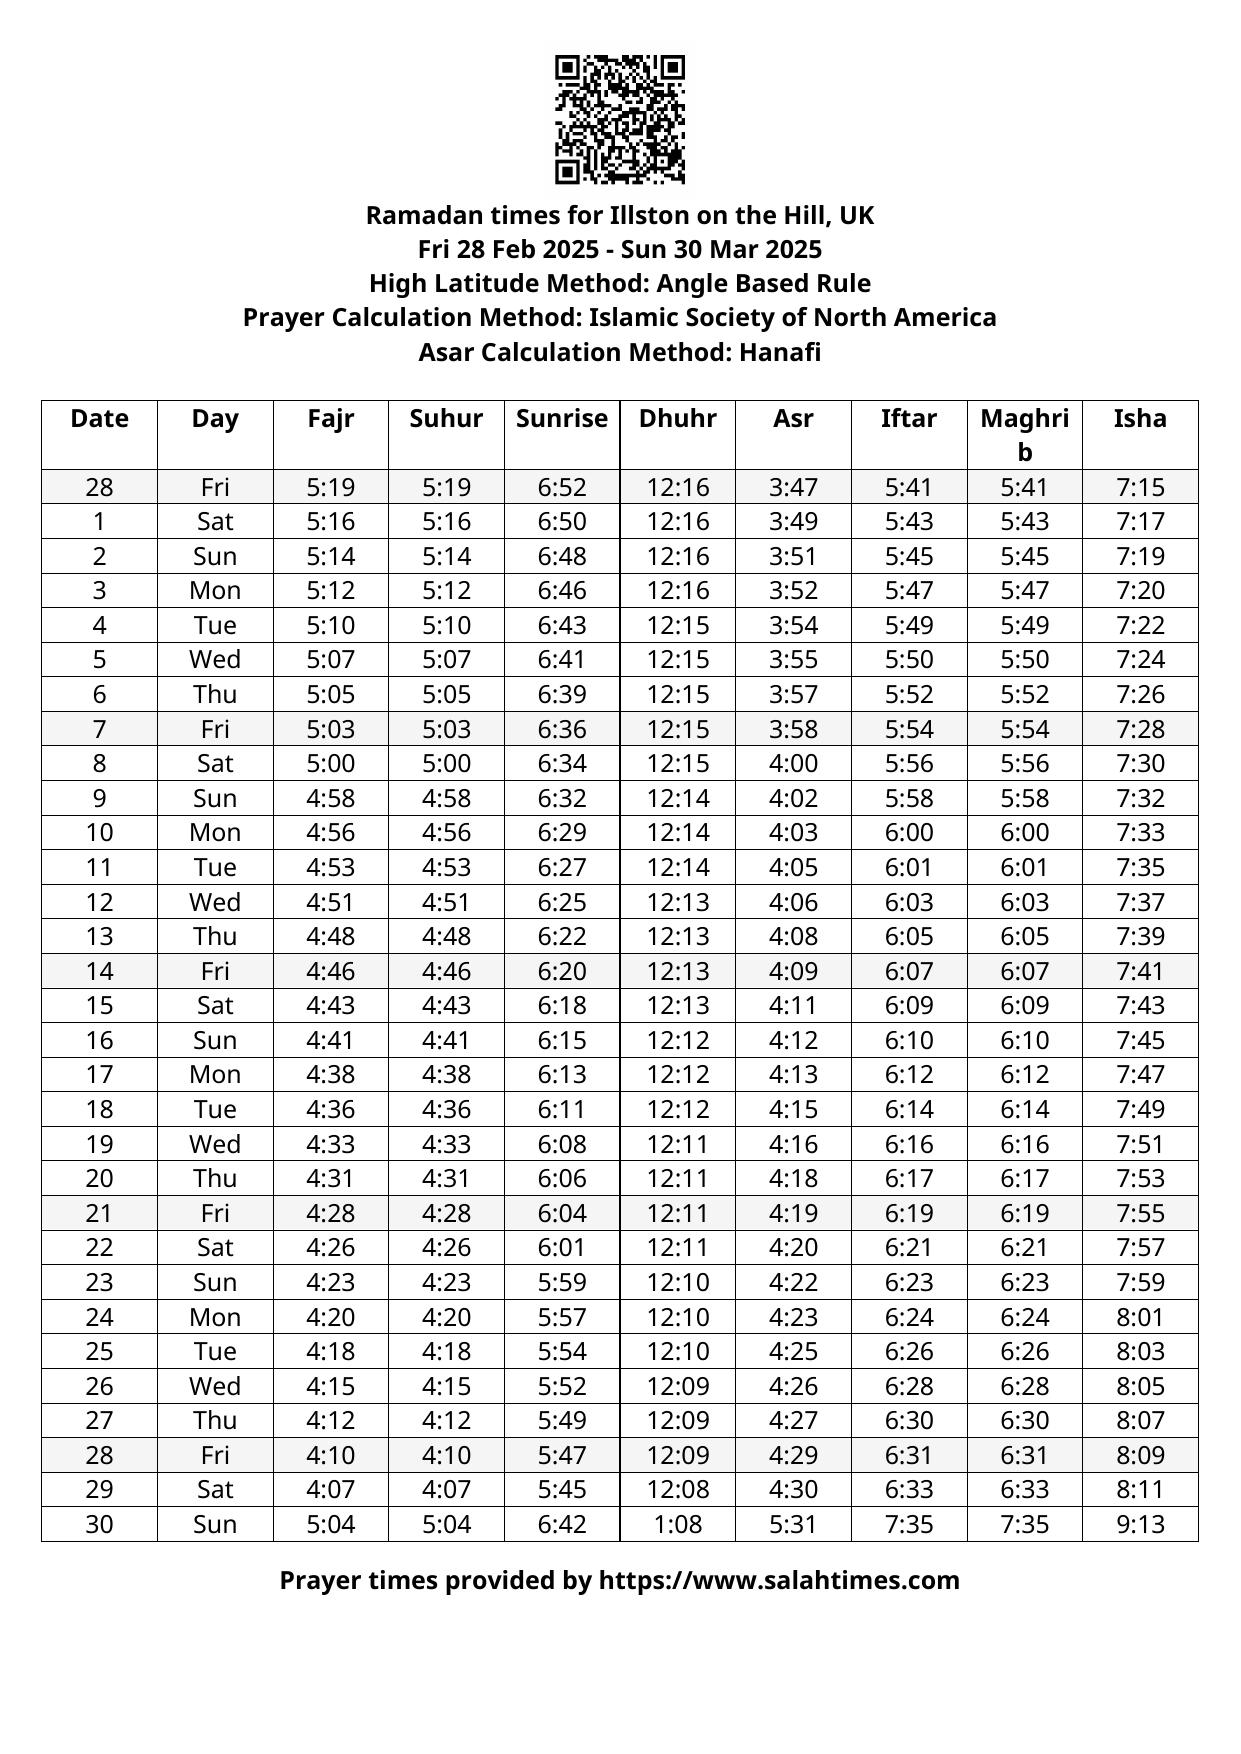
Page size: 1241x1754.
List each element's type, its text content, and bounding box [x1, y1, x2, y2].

table_cell 12:15 [621, 608, 735, 642]
table_cell 6:43 [505, 608, 619, 642]
table_cell 6:09 [852, 989, 967, 1022]
table_cell 5:43 [852, 504, 967, 538]
table_cell 4:18 [274, 1334, 388, 1368]
table_cell 4:10 [389, 1438, 504, 1472]
table_cell 4:46 [274, 954, 388, 987]
table_cell 4:30 [736, 1473, 851, 1506]
table_cell Fri [158, 1196, 273, 1229]
table_cell 6:28 [968, 1369, 1082, 1402]
table_cell 4:29 [736, 1438, 851, 1472]
table_cell 4:26 [274, 1231, 388, 1264]
table_cell 7:39 [1083, 919, 1198, 953]
table_cell 4:27 [736, 1404, 851, 1437]
table_cell 12:12 [621, 1023, 735, 1057]
table_cell Fri [158, 470, 273, 503]
table_cell 10 [42, 816, 157, 849]
table_header Suhur [389, 401, 504, 469]
table_cell 4:38 [274, 1058, 388, 1091]
table_cell 6:25 [505, 885, 619, 918]
table_cell 4:56 [389, 816, 504, 849]
table_cell Wed [158, 1127, 273, 1160]
table_cell 6:09 [968, 989, 1082, 1022]
table_cell 5:05 [389, 677, 504, 711]
table_cell Mon [158, 574, 273, 607]
table_cell 7:26 [1083, 677, 1198, 711]
table_cell 6:31 [968, 1438, 1082, 1472]
table_cell 4:43 [389, 989, 504, 1022]
table_header Asr [736, 401, 851, 469]
table_cell Thu [158, 1161, 273, 1195]
table_cell 4:00 [736, 746, 851, 780]
table_cell 4:41 [389, 1023, 504, 1057]
table_cell 3:51 [736, 539, 851, 572]
table_cell 12:16 [621, 574, 735, 607]
table_cell 6:18 [505, 989, 619, 1022]
table_cell 5:03 [274, 712, 388, 745]
table_cell 5:41 [852, 470, 967, 503]
table_cell Mon [158, 1058, 273, 1091]
table_cell 27 [42, 1404, 157, 1437]
table_cell 6:11 [505, 1092, 619, 1126]
table_cell 6:01 [505, 1231, 619, 1264]
table_cell 7:49 [1083, 1092, 1198, 1126]
table_cell 6:30 [968, 1404, 1082, 1437]
table_cell 4:26 [389, 1231, 504, 1264]
table_cell 6:52 [505, 470, 619, 503]
table_cell 6:12 [852, 1058, 967, 1091]
table_cell 5:03 [389, 712, 504, 745]
table_cell 5:07 [274, 643, 388, 676]
table_cell 6:50 [505, 504, 619, 538]
text Asar Calculation Method: Hanafi [42, 334, 1198, 368]
table_cell 5:10 [274, 608, 388, 642]
table_cell 5:47 [852, 574, 967, 607]
table_cell Sun [158, 781, 273, 814]
text Ramadan times for Illston on the Hill, UK [42, 198, 1198, 232]
table_cell 4:05 [736, 850, 851, 884]
table_cell 7:17 [1083, 504, 1198, 538]
table_cell 6:04 [505, 1196, 619, 1229]
table_cell 5:58 [968, 781, 1082, 814]
table_cell 5:49 [968, 608, 1082, 642]
table_cell 6:14 [968, 1092, 1082, 1126]
table_header Maghrib [968, 401, 1082, 469]
table_cell 4:15 [274, 1369, 388, 1402]
table_cell 5:58 [852, 781, 967, 814]
table_cell 4:31 [274, 1161, 388, 1195]
table_cell 5:04 [274, 1507, 388, 1541]
table_cell 17 [42, 1058, 157, 1091]
table_cell 6:33 [968, 1473, 1082, 1506]
table_cell 6:16 [852, 1127, 967, 1160]
table_cell Fri [158, 1438, 273, 1472]
table_cell 6:07 [968, 954, 1082, 987]
table_cell 5:00 [274, 746, 388, 780]
table_cell 6:33 [852, 1473, 967, 1506]
table_cell 4:58 [274, 781, 388, 814]
table_cell 6:22 [505, 919, 619, 953]
table_cell 4:23 [389, 1265, 504, 1299]
table_cell 8:09 [1083, 1438, 1198, 1472]
table_cell 7:19 [1083, 539, 1198, 572]
table_cell 6:26 [968, 1334, 1082, 1368]
table_cell 5:52 [968, 677, 1082, 711]
table_cell 7:28 [1083, 712, 1198, 745]
table_cell Sat [158, 1231, 273, 1264]
table_cell 4 [42, 608, 157, 642]
table_cell 8:11 [1083, 1473, 1198, 1506]
table_cell 4:19 [736, 1196, 851, 1229]
table_cell 4:25 [736, 1334, 851, 1368]
table_cell 14 [42, 954, 157, 987]
table_cell 6:29 [505, 816, 619, 849]
table_cell 4:20 [736, 1231, 851, 1264]
table_cell 5:47 [968, 574, 1082, 607]
table_cell 6:39 [505, 677, 619, 711]
table_cell Sun [158, 1265, 273, 1299]
table_cell 9 [42, 781, 157, 814]
table_cell 6:08 [505, 1127, 619, 1160]
table_cell 5:56 [852, 746, 967, 780]
table_cell 3:47 [736, 470, 851, 503]
table_cell 12:16 [621, 539, 735, 572]
table_cell 12:16 [621, 470, 735, 503]
table_cell 8:03 [1083, 1334, 1198, 1368]
table_cell 6:21 [852, 1231, 967, 1264]
table_cell 5:14 [389, 539, 504, 572]
table_cell Thu [158, 677, 273, 711]
table_cell 4:12 [389, 1404, 504, 1437]
table_cell Mon [158, 816, 273, 849]
table_cell 6:05 [968, 919, 1082, 953]
table_header Dhuhr [621, 401, 735, 469]
table_cell 8 [42, 746, 157, 780]
text Fri 28 Feb 2025 - Sun 30 Mar 2025 [42, 232, 1198, 266]
text Prayer times provided by https://www.salahtimes.com [42, 1563, 1198, 1597]
table_cell 4:53 [274, 850, 388, 884]
table_cell 26 [42, 1369, 157, 1402]
table_cell 4:33 [274, 1127, 388, 1160]
table_cell 20 [42, 1161, 157, 1195]
table_cell 6:03 [968, 885, 1082, 918]
table_header Isha [1083, 401, 1198, 469]
table_cell 6:42 [505, 1507, 619, 1541]
table_cell 5:54 [968, 712, 1082, 745]
table_cell 12:15 [621, 677, 735, 711]
table_cell 12:14 [621, 781, 735, 814]
table_cell 12:09 [621, 1369, 735, 1402]
table_cell 5:12 [274, 574, 388, 607]
table_cell 6:32 [505, 781, 619, 814]
table_cell 5:12 [389, 574, 504, 607]
table_cell 3:58 [736, 712, 851, 745]
table_cell 18 [42, 1092, 157, 1126]
table_cell 4:28 [389, 1196, 504, 1229]
table_cell 4:38 [389, 1058, 504, 1091]
table_cell 5:07 [389, 643, 504, 676]
table_cell Tue [158, 850, 273, 884]
table_cell 4:20 [389, 1300, 504, 1333]
table_cell 3:52 [736, 574, 851, 607]
table_cell 6:41 [505, 643, 619, 676]
table_cell 6:34 [505, 746, 619, 780]
table_cell 6:10 [968, 1023, 1082, 1057]
table_cell 6:01 [852, 850, 967, 884]
table_cell 30 [42, 1507, 157, 1541]
table_cell 4:08 [736, 919, 851, 953]
table_cell 7:55 [1083, 1196, 1198, 1229]
table_cell 5:31 [736, 1507, 851, 1541]
table_cell 12:16 [621, 504, 735, 538]
table_cell 4:18 [736, 1161, 851, 1195]
table_cell 4:23 [274, 1265, 388, 1299]
text Prayer Calculation Method: Islamic Society of North America [42, 300, 1198, 334]
table_cell 5:57 [505, 1300, 619, 1333]
table_cell 4:46 [389, 954, 504, 987]
table_cell 4:48 [389, 919, 504, 953]
table_cell 12:10 [621, 1265, 735, 1299]
picture [542, 41, 699, 198]
table_cell 5:19 [389, 470, 504, 503]
table_cell 13 [42, 919, 157, 953]
table_cell 4:26 [736, 1369, 851, 1402]
table_cell 7:57 [1083, 1231, 1198, 1264]
table_cell 24 [42, 1300, 157, 1333]
table_cell 4:51 [389, 885, 504, 918]
table_cell 5:19 [274, 470, 388, 503]
table_cell 5:54 [852, 712, 967, 745]
table_cell 4:48 [274, 919, 388, 953]
table_cell Fri [158, 954, 273, 987]
table_cell 6:23 [852, 1265, 967, 1299]
table_cell 4:09 [736, 954, 851, 987]
table_cell 4:16 [736, 1127, 851, 1160]
table_cell 4:15 [736, 1092, 851, 1126]
table_cell 7:51 [1083, 1127, 1198, 1160]
table_cell 2 [42, 539, 157, 572]
table_cell 8:07 [1083, 1404, 1198, 1437]
table_cell 6:00 [852, 816, 967, 849]
table_cell 12:15 [621, 643, 735, 676]
table_cell 4:28 [274, 1196, 388, 1229]
table_cell 7:35 [852, 1507, 967, 1541]
table_cell 4:36 [274, 1092, 388, 1126]
table_cell 6:10 [852, 1023, 967, 1057]
table_cell 12:14 [621, 816, 735, 849]
table_cell Mon [158, 1300, 273, 1333]
table_cell 6:03 [852, 885, 967, 918]
table_cell 19 [42, 1127, 157, 1160]
table_cell 6:05 [852, 919, 967, 953]
table_cell 5:43 [968, 504, 1082, 538]
table_cell 7:53 [1083, 1161, 1198, 1195]
table_cell 1 [42, 504, 157, 538]
table_cell Sun [158, 1507, 273, 1541]
table_cell 6:36 [505, 712, 619, 745]
table_cell 7:32 [1083, 781, 1198, 814]
table_cell 5:04 [389, 1507, 504, 1541]
table_cell 12:13 [621, 919, 735, 953]
table_cell 12:10 [621, 1334, 735, 1368]
table_cell 5:16 [274, 504, 388, 538]
table_cell 12:12 [621, 1058, 735, 1091]
table_cell 7:59 [1083, 1265, 1198, 1299]
table_cell 9:13 [1083, 1507, 1198, 1541]
table_cell 3:55 [736, 643, 851, 676]
table_cell 8:05 [1083, 1369, 1198, 1402]
table_cell 12:11 [621, 1196, 735, 1229]
table_cell 7:24 [1083, 643, 1198, 676]
table_cell 4:33 [389, 1127, 504, 1160]
table_cell 5:16 [389, 504, 504, 538]
table_cell 12:08 [621, 1473, 735, 1506]
table_cell 22 [42, 1231, 157, 1264]
table_cell 5:50 [852, 643, 967, 676]
table_cell 4:43 [274, 989, 388, 1022]
table_cell Sat [158, 504, 273, 538]
table_cell 7:20 [1083, 574, 1198, 607]
table_header Day [158, 401, 273, 469]
table_cell 6 [42, 677, 157, 711]
table_cell 5:45 [968, 539, 1082, 572]
table_cell 6:26 [852, 1334, 967, 1368]
table_cell 12:13 [621, 954, 735, 987]
table_cell 12:11 [621, 1231, 735, 1264]
table_cell 6:19 [968, 1196, 1082, 1229]
table_cell 6:21 [968, 1231, 1082, 1264]
table_cell Thu [158, 1404, 273, 1437]
table_cell 6:06 [505, 1161, 619, 1195]
table_cell 29 [42, 1473, 157, 1506]
table_cell 5:10 [389, 608, 504, 642]
table_cell 5:05 [274, 677, 388, 711]
table_cell Sat [158, 746, 273, 780]
table_cell 6:17 [968, 1161, 1082, 1195]
table_cell 3 [42, 574, 157, 607]
table_cell Wed [158, 885, 273, 918]
table_cell Sun [158, 1023, 273, 1057]
table_header Date [42, 401, 157, 469]
table_cell 6:27 [505, 850, 619, 884]
table_cell 6:30 [852, 1404, 967, 1437]
table_cell 5:50 [968, 643, 1082, 676]
table_cell 6:46 [505, 574, 619, 607]
text High Latitude Method: Angle Based Rule [42, 266, 1198, 300]
table_cell Tue [158, 1092, 273, 1126]
table_cell 6:13 [505, 1058, 619, 1091]
table_cell 4:12 [736, 1023, 851, 1057]
table_cell 5:59 [505, 1265, 619, 1299]
table_cell Sat [158, 989, 273, 1022]
table_cell 4:36 [389, 1092, 504, 1126]
table_cell 28 [42, 1438, 157, 1472]
table_cell 3:54 [736, 608, 851, 642]
table_cell 12:15 [621, 746, 735, 780]
table_cell 12 [42, 885, 157, 918]
table_cell 25 [42, 1334, 157, 1368]
table_cell 4:23 [736, 1300, 851, 1333]
table_cell 6:28 [852, 1369, 967, 1402]
table_cell 4:02 [736, 781, 851, 814]
table_cell 6:17 [852, 1161, 967, 1195]
table_cell 7:45 [1083, 1023, 1198, 1057]
table_cell 12:11 [621, 1127, 735, 1160]
table_cell 7:35 [1083, 850, 1198, 884]
table_cell 6:15 [505, 1023, 619, 1057]
table_cell 5 [42, 643, 157, 676]
table_cell 7:41 [1083, 954, 1198, 987]
table_cell Fri [158, 712, 273, 745]
table_cell 12:10 [621, 1300, 735, 1333]
table_cell 6:31 [852, 1438, 967, 1472]
table_cell 11 [42, 850, 157, 884]
table_cell 7:30 [1083, 746, 1198, 780]
table_cell 12:11 [621, 1161, 735, 1195]
table_cell 28 [42, 470, 157, 503]
table_cell 7:15 [1083, 470, 1198, 503]
table_header Fajr [274, 401, 388, 469]
table_cell 6:20 [505, 954, 619, 987]
table_cell 12:13 [621, 885, 735, 918]
table_cell 4:22 [736, 1265, 851, 1299]
table_cell 4:18 [389, 1334, 504, 1368]
table_cell 5:41 [968, 470, 1082, 503]
table_cell Wed [158, 643, 273, 676]
table_cell 16 [42, 1023, 157, 1057]
table_cell 5:54 [505, 1334, 619, 1368]
table_cell Sat [158, 1473, 273, 1506]
table_cell 3:49 [736, 504, 851, 538]
table_cell 5:47 [505, 1438, 619, 1472]
table_cell 7:33 [1083, 816, 1198, 849]
table_cell 12:14 [621, 850, 735, 884]
table_cell 4:56 [274, 816, 388, 849]
table_cell 4:12 [274, 1404, 388, 1437]
table_cell 4:31 [389, 1161, 504, 1195]
table_cell 4:51 [274, 885, 388, 918]
table_cell 4:13 [736, 1058, 851, 1091]
table_cell 7:37 [1083, 885, 1198, 918]
table_cell 5:56 [968, 746, 1082, 780]
table_cell 23 [42, 1265, 157, 1299]
table_cell Thu [158, 919, 273, 953]
table_cell 4:41 [274, 1023, 388, 1057]
table_cell 4:11 [736, 989, 851, 1022]
table_cell 5:52 [505, 1369, 619, 1402]
table_cell 6:00 [968, 816, 1082, 849]
table_cell 6:23 [968, 1265, 1082, 1299]
table_cell 4:10 [274, 1438, 388, 1472]
table_cell 12:12 [621, 1092, 735, 1126]
table_cell 6:19 [852, 1196, 967, 1229]
table_cell 12:13 [621, 989, 735, 1022]
table_header Sunrise [505, 401, 619, 469]
table_cell 7:22 [1083, 608, 1198, 642]
table_cell 4:20 [274, 1300, 388, 1333]
table_cell 5:45 [505, 1473, 619, 1506]
table_cell 7:43 [1083, 989, 1198, 1022]
table_cell 5:49 [505, 1404, 619, 1437]
table_cell 5:45 [852, 539, 967, 572]
table_cell 5:14 [274, 539, 388, 572]
table_cell Tue [158, 608, 273, 642]
table_cell 8:01 [1083, 1300, 1198, 1333]
table_cell 6:07 [852, 954, 967, 987]
table_cell 3:57 [736, 677, 851, 711]
table_cell Tue [158, 1334, 273, 1368]
table_header Iftar [852, 401, 967, 469]
table_cell 7:35 [968, 1507, 1082, 1541]
table_cell 6:48 [505, 539, 619, 572]
table_cell 1:08 [621, 1507, 735, 1541]
table_cell Sun [158, 539, 273, 572]
table_cell 4:07 [274, 1473, 388, 1506]
table_cell 4:06 [736, 885, 851, 918]
table_cell 4:07 [389, 1473, 504, 1506]
table_cell 6:12 [968, 1058, 1082, 1091]
table_cell 4:15 [389, 1369, 504, 1402]
table_cell 6:24 [852, 1300, 967, 1333]
table_cell 12:15 [621, 712, 735, 745]
table_cell 4:53 [389, 850, 504, 884]
table_cell 12:09 [621, 1404, 735, 1437]
table_cell Wed [158, 1369, 273, 1402]
table_cell 6:14 [852, 1092, 967, 1126]
table_cell 5:52 [852, 677, 967, 711]
table_cell 12:09 [621, 1438, 735, 1472]
table_cell 4:58 [389, 781, 504, 814]
table_cell 4:03 [736, 816, 851, 849]
table_cell 5:49 [852, 608, 967, 642]
table_cell 6:24 [968, 1300, 1082, 1333]
table_cell 7:47 [1083, 1058, 1198, 1091]
table_cell 6:16 [968, 1127, 1082, 1160]
table_cell 21 [42, 1196, 157, 1229]
table_cell 6:01 [968, 850, 1082, 884]
table_cell 15 [42, 989, 157, 1022]
table_cell 7 [42, 712, 157, 745]
table_cell 5:00 [389, 746, 504, 780]
